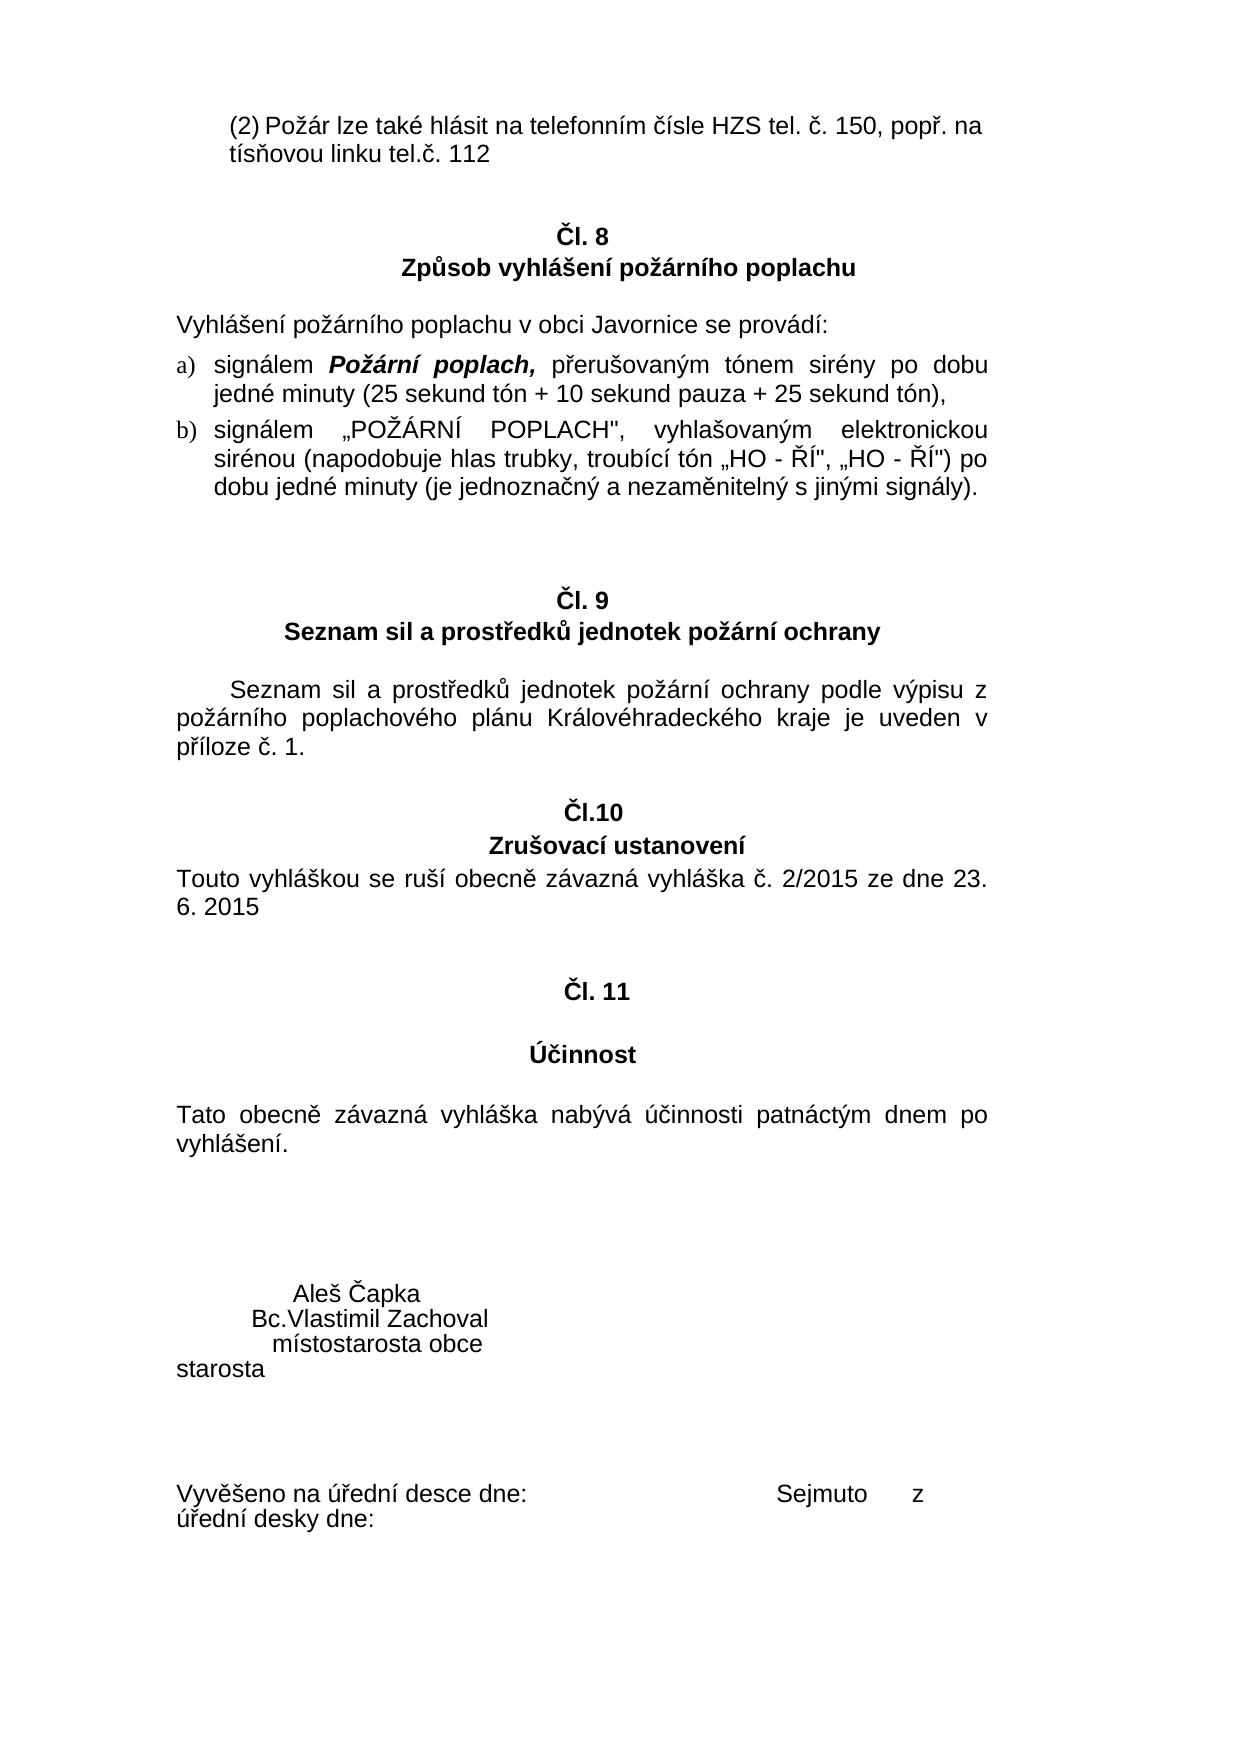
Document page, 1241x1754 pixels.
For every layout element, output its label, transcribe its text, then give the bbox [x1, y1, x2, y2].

list signálem „POŽÁRNÍ POPLACH", vyhlašovaným elektronickou sirénou (napodobuje hlas trubky, troubící tón „HO - ŘÍ", „HO - ŘÍ") po dobu jedné minuty (je jednoznačný a nezaměnitelný s jinými signály). [176, 416, 989, 501]
text Touto vyhláškou se ruší obecně závazná vyhláška č. 2/2015 ze dne 23. 6. 2015 [176, 864, 989, 922]
text Čl.10 [488, 798, 989, 827]
text Aleš Čapka Bc.Vlastimil Zachoval [251, 1283, 989, 1333]
text Čl. 8 [176, 222, 989, 251]
text Účinnost [176, 1040, 989, 1069]
text Čl. 9 [176, 586, 989, 615]
text místostarosta obce starosta [176, 1333, 924, 1383]
text (2) Požár lze také hlásit na telefonním čísle HZS tel. č. 150, popř. na tísňovou linku tel.č. 112 [229, 111, 989, 168]
list signálem Požární poplach, přerušovaným tónem sirény po dobu jedné minuty (25 sekund tón + 10 sekund pauza + 25 sekund tón), [176, 350, 989, 409]
text Zrušovací ustanovení [413, 831, 989, 860]
text Seznam sil a prostředků jednotek požární ochrany podle výpisu z požárního poplachového plánu Královéhradeckého kraje je uveden v příloze č. 1. [176, 675, 989, 761]
text Čl. 11 [563, 977, 989, 1006]
text Vyvěšeno na úřední desce dne: Sejmuto z úřední desky dne: [176, 1483, 924, 1533]
text Seznam sil a prostředků jednotek požární ochrany [176, 617, 989, 646]
text Vyhlášení požárního poplachu v obci Javornice se provádí: [176, 309, 989, 338]
text Způsob vyhlášení požárního poplachu [401, 253, 989, 282]
text Tato obecně závazná vyhláška nabývá účinnosti patnáctým dnem po vyhlášení. [176, 1100, 989, 1158]
